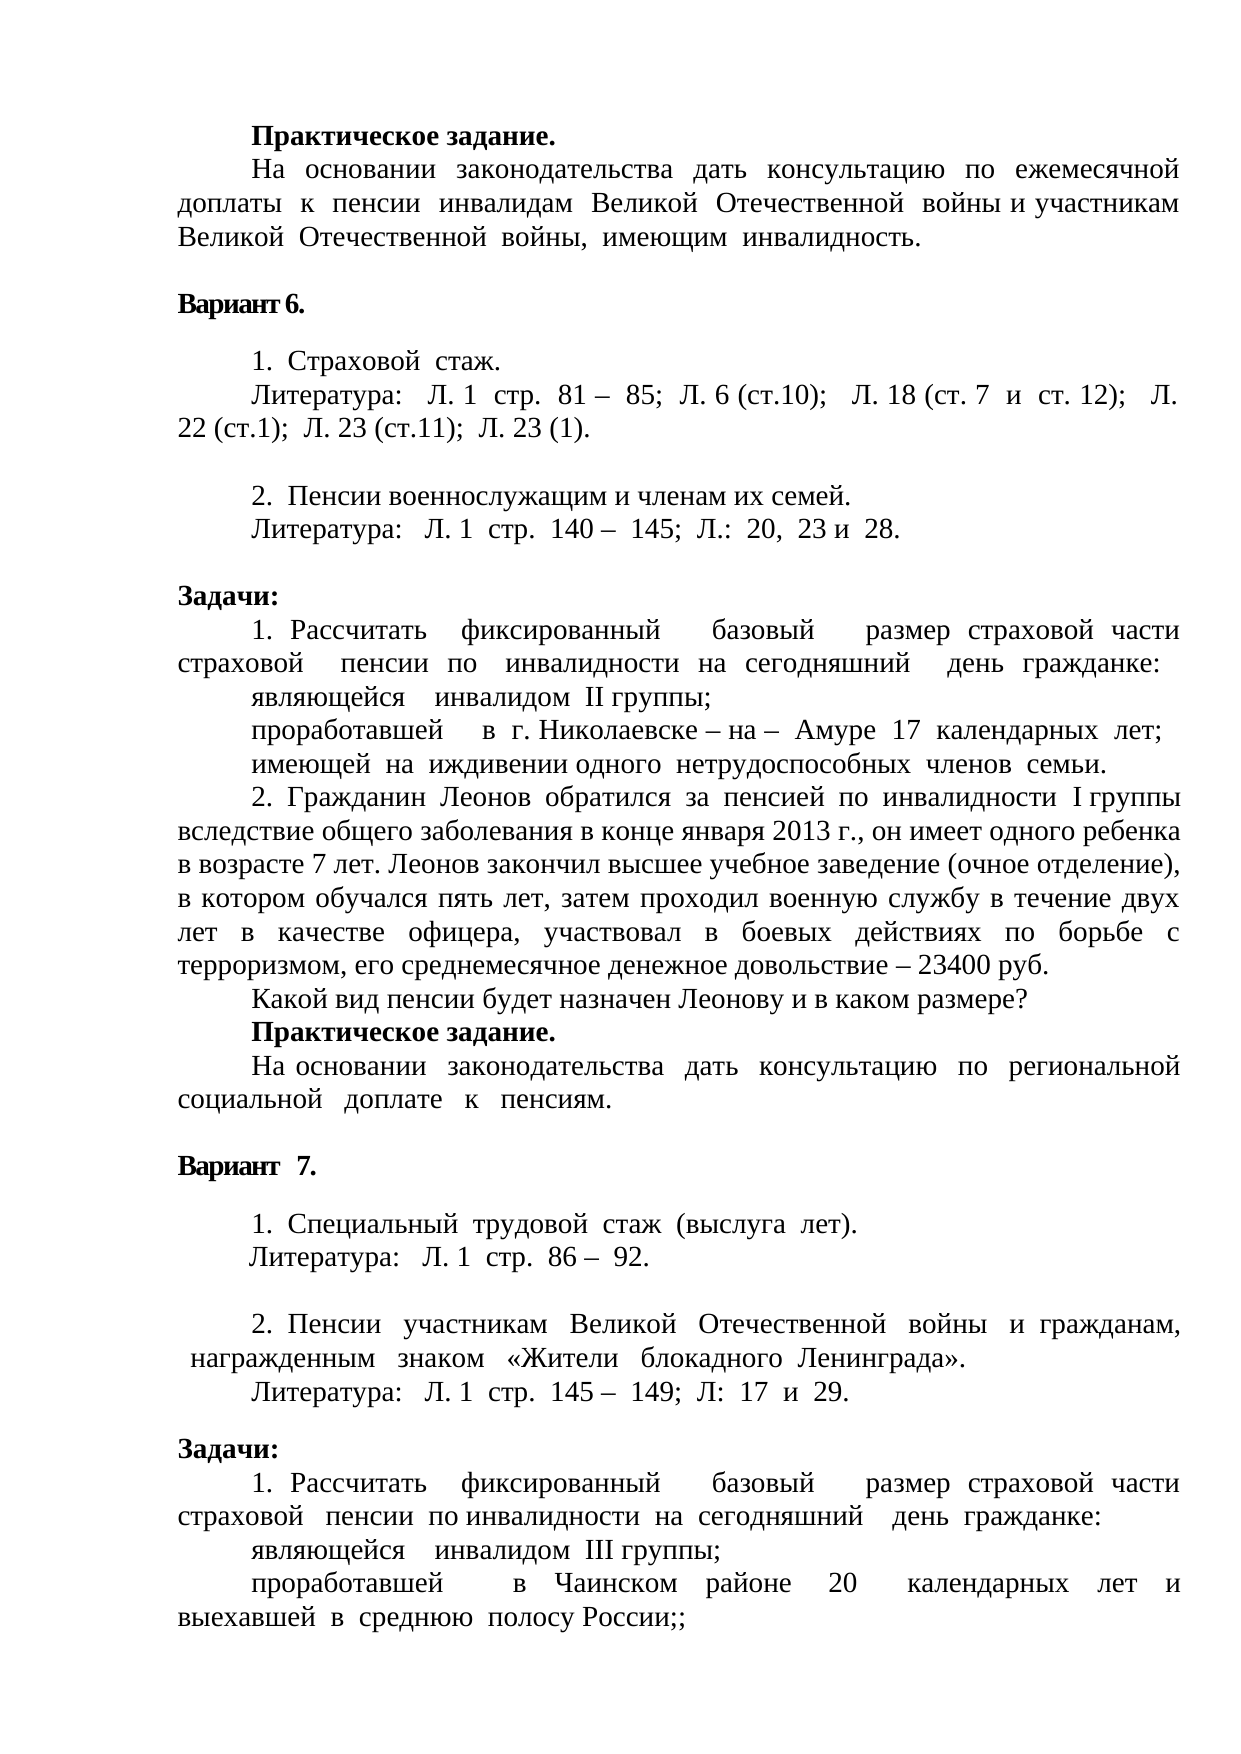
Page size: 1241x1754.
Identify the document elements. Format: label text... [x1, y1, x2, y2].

text Литература: Л. 1 стр. 81 – 85; Л. 6 (ст.10); Л. 18 (ст. 7 и ст. 12); Л. 22 (ст.1); Л. 23 (ст.11); Л. 23 (1). [177, 377, 1181, 444]
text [177, 1431, 1181, 1633]
text Литература: Л. 1 стр. 145 – 149; Л: 17 и 29. [177, 1374, 1181, 1407]
text Практическое задание. На основании законодательства дать консультацию по ежемесячной доплаты к пенсии инвалидам Великой Отечественной войны и участникам Великой Отечественной войны, имеющим инвалидность. [177, 118, 1181, 252]
text Вариант 7. [177, 1148, 1240, 1182]
text 2. Гражданин Леонов обратился за пенсией по инвалидности I группы вследствие общего заболевания в конце января 2013 г., он имеет одного ребенка в возрасте 7 лет. Леонов закончил высшее учебное заведение (очное отделение), в котором обучался пять лет, затем проходил военную службу в течение двух лет в качестве офицера, участвовал в боевых действиях по борьбе с терроризмом, его среднемесячное денежное довольствие – 23400 руб. [177, 779, 1181, 981]
text Какой вид пенсии будет назначен Леонову и в каком размере? [177, 981, 1181, 1014]
text Задачи: 1. Рассчитать фиксированный базовый размер страховой части страховой пенсии по инвалидности на сегодняшний день гражданке: являющейся инвалидом II группы; проработавшей в г. Николаевске – на – Амуре 17 календарных лет; имеющей на иждивении одного нетрудоспособных членов семьи. [177, 578, 1181, 779]
text Литература: Л. 1 стр. 86 – 92. [190, 1239, 1240, 1273]
text 1. Специальный трудовой стаж (выслуга лет). [177, 1206, 1181, 1239]
text Практическое задание. На основании законодательства дать консультацию по региональной социальной доплате к пенсиям. [177, 1014, 1181, 1115]
text 2. Пенсии военнослужащим и членам их семей. [177, 478, 1181, 511]
text 2. Пенсии участникам Великой Отечественной войны и гражданам, награжденным знаком «Жители блокадного Ленинграда». [190, 1307, 1240, 1374]
text 1. Страховой стаж. [190, 343, 1240, 377]
text Вариант 6. [177, 286, 1240, 319]
text Литература: Л. 1 стр. 140 – 145; Л.: 20, 23 и 28. [177, 511, 1181, 545]
